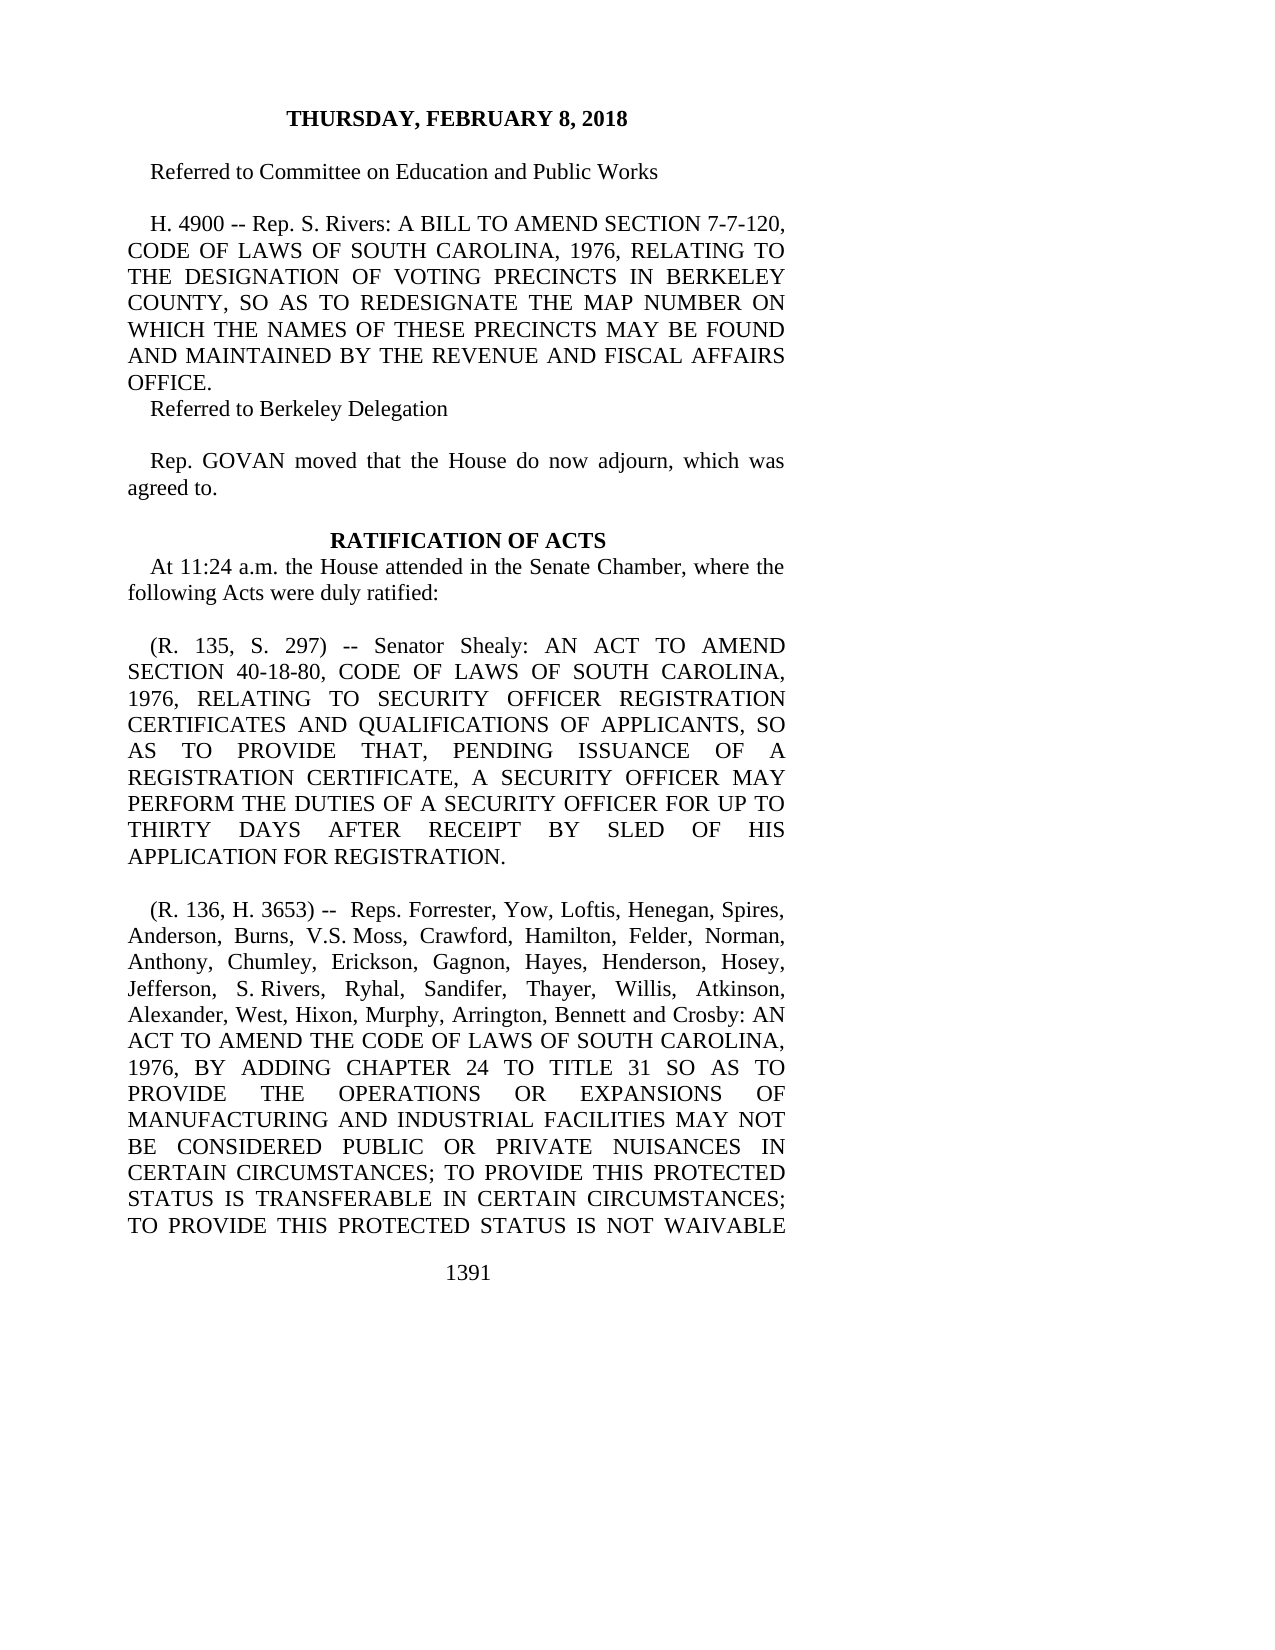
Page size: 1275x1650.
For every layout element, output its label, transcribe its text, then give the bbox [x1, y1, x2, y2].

text Rep. GOVAN moved that the House do now adjourn, which was agreed to. [127, 448, 786, 500]
text RATIFICATION OF ACTS [127, 527, 786, 553]
text At 11:24 a.m. the House attended in the Senate Chamber, where the following Acts were duly ratified: [127, 553, 786, 606]
text Referred to Berkeley Delegation [127, 395, 786, 421]
text (R. 135, S. 297) -- Senator Shealy: AN ACT TO AMEND SECTION 40-18-80, CODE OF LAWS OF SOUTH CAROLINA, 1976, RELATING TO SECURITY OFFICER REGISTRATION CERTIFICATES AND QUALIFICATIONS OF APPLICANTS, SO AS TO PROVIDE THAT, PENDING ISSUANCE OF A REGISTRATION CERTIFICATE, A SECURITY OFFICER MAY PERFORM THE DUTIES OF A SECURITY OFFICER FOR UP TO THIRTY DAYS AFTER RECEIPT BY SLED OF HIS APPLICATION FOR REGISTRATION. [127, 632, 786, 869]
text H. 4900 -- Rep. S. Rivers: A BILL TO AMEND SECTION 7-7-120, CODE OF LAWS OF SOUTH CAROLINA, 1976, RELATING TO THE DESIGNATION OF VOTING PRECINCTS IN BERKELEY COUNTY, SO AS TO REDESIGNATE THE MAP NUMBER ON WHICH THE NAMES OF THESE PRECINCTS MAY BE FOUND AND MAINTAINED BY THE REVENUE AND FISCAL AFFAIRS OFFICE. [127, 210, 786, 395]
text Referred to Committee on Education and Public Works [127, 158, 786, 184]
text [127, 896, 786, 1238]
